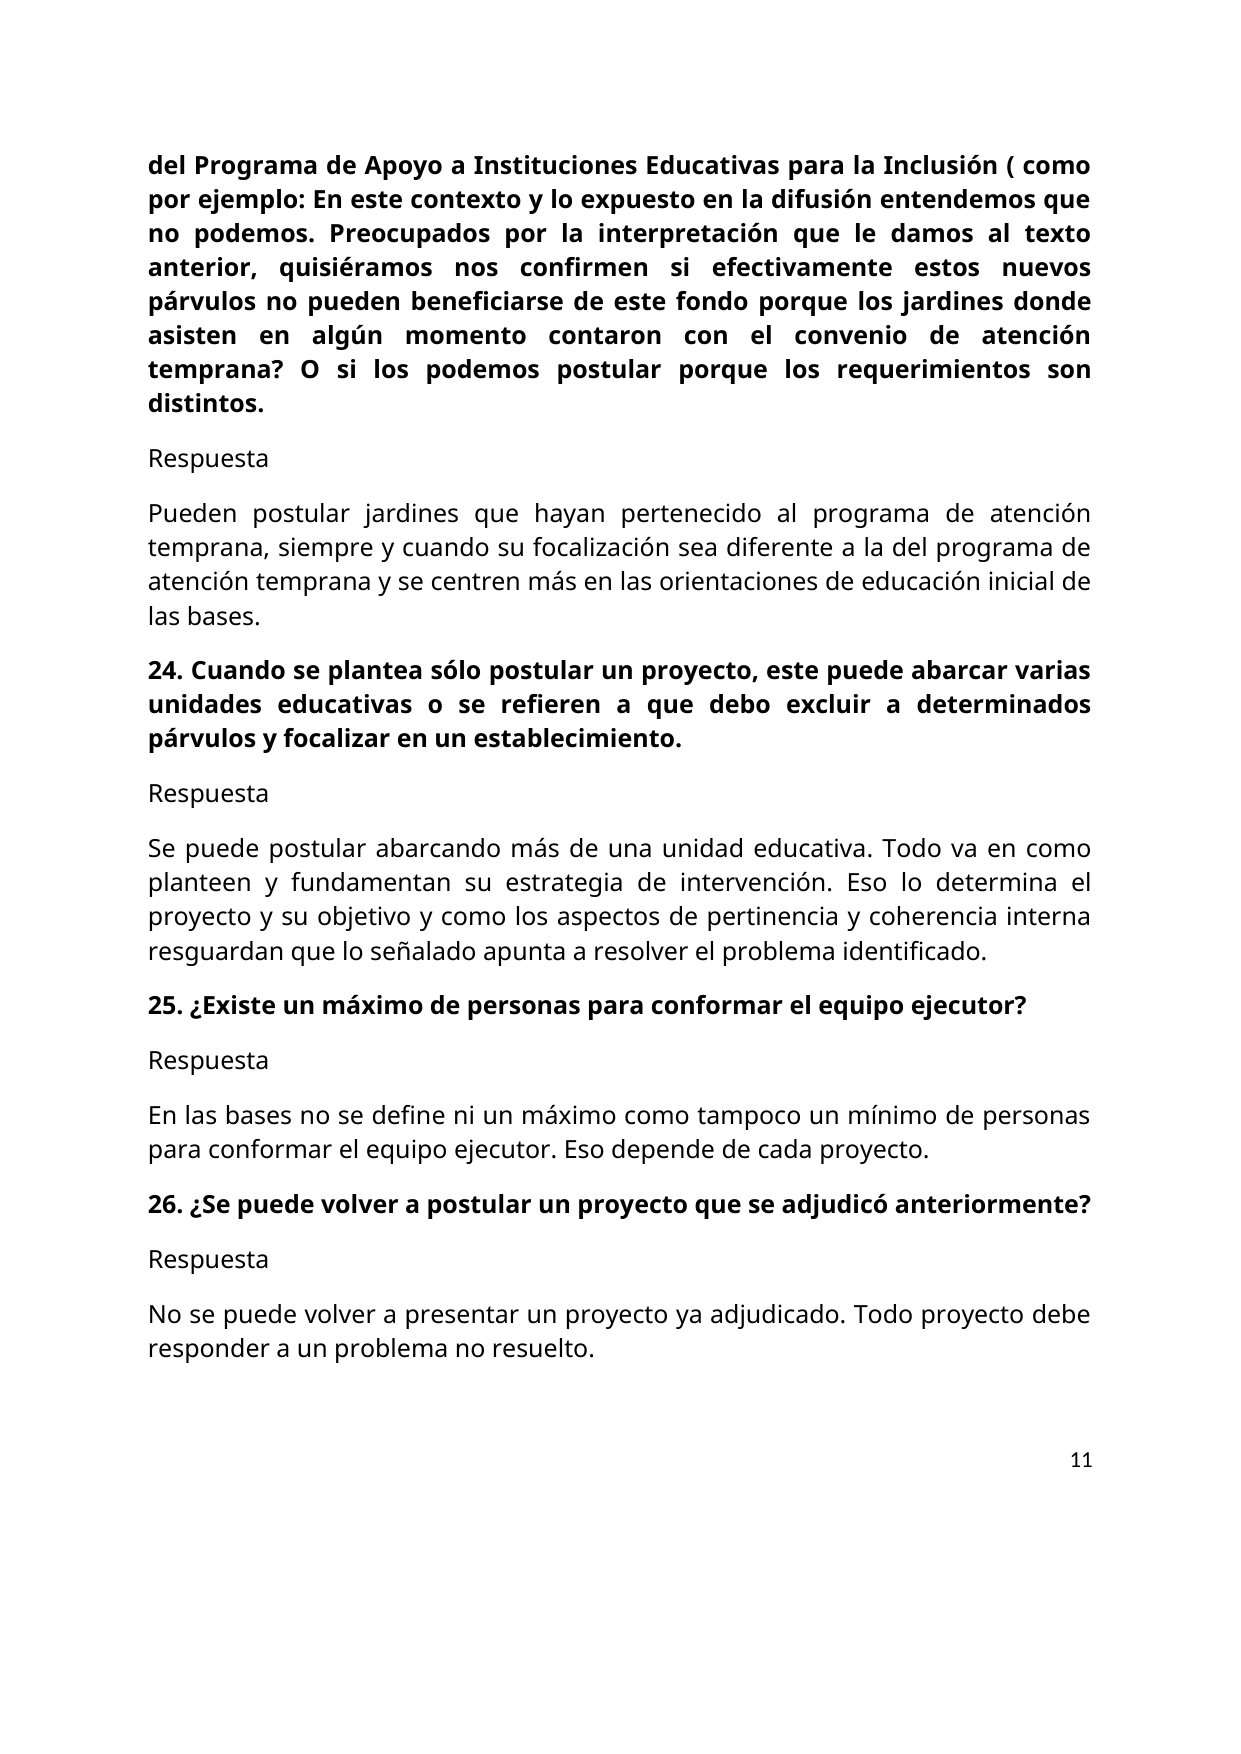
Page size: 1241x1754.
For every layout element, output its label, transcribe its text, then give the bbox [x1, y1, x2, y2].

text Respuesta [148, 776, 1092, 810]
text Respuesta [148, 1043, 1092, 1077]
text 24. Cuando se plantea sólo postular un proyecto, este puede abarcar varias unidades educativas o se refieren a que debo excluir a determinados párvulos y focalizar en un establecimiento. [148, 653, 1092, 755]
text No se puede volver a presentar un proyecto ya adjudicado. Todo proyecto debe responder a un problema no resuelto. [148, 1297, 1092, 1365]
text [148, 148, 1092, 420]
text Respuesta [148, 1242, 1092, 1276]
text Se puede postular abarcando más de una unidad educativa. Todo va en como planteen y fundamentan su estrategia de intervención. Eso lo determina el proyecto y su objetivo y como los aspectos de pertinencia y coherencia interna resguardan que lo señalado apunta a resolver el problema identificado. [148, 831, 1092, 967]
text En las bases no se define ni un máximo como tampoco un mínimo de personas para conformar el equipo ejecutor. Eso depende de cada proyecto. [148, 1098, 1092, 1166]
text 25. ¿Existe un máximo de personas para conformar el equipo ejecutor? [148, 988, 1092, 1022]
text 26. ¿Se puede volver a postular un proyecto que se adjudicó anteriormente? [148, 1187, 1092, 1221]
text Respuesta [148, 441, 1092, 475]
text Pueden postular jardines que hayan pertenecido al programa de atención temprana, siempre y cuando su focalización sea diferente a la del programa de atención temprana y se centren más en las orientaciones de educación inicial de las bases. [148, 496, 1092, 632]
